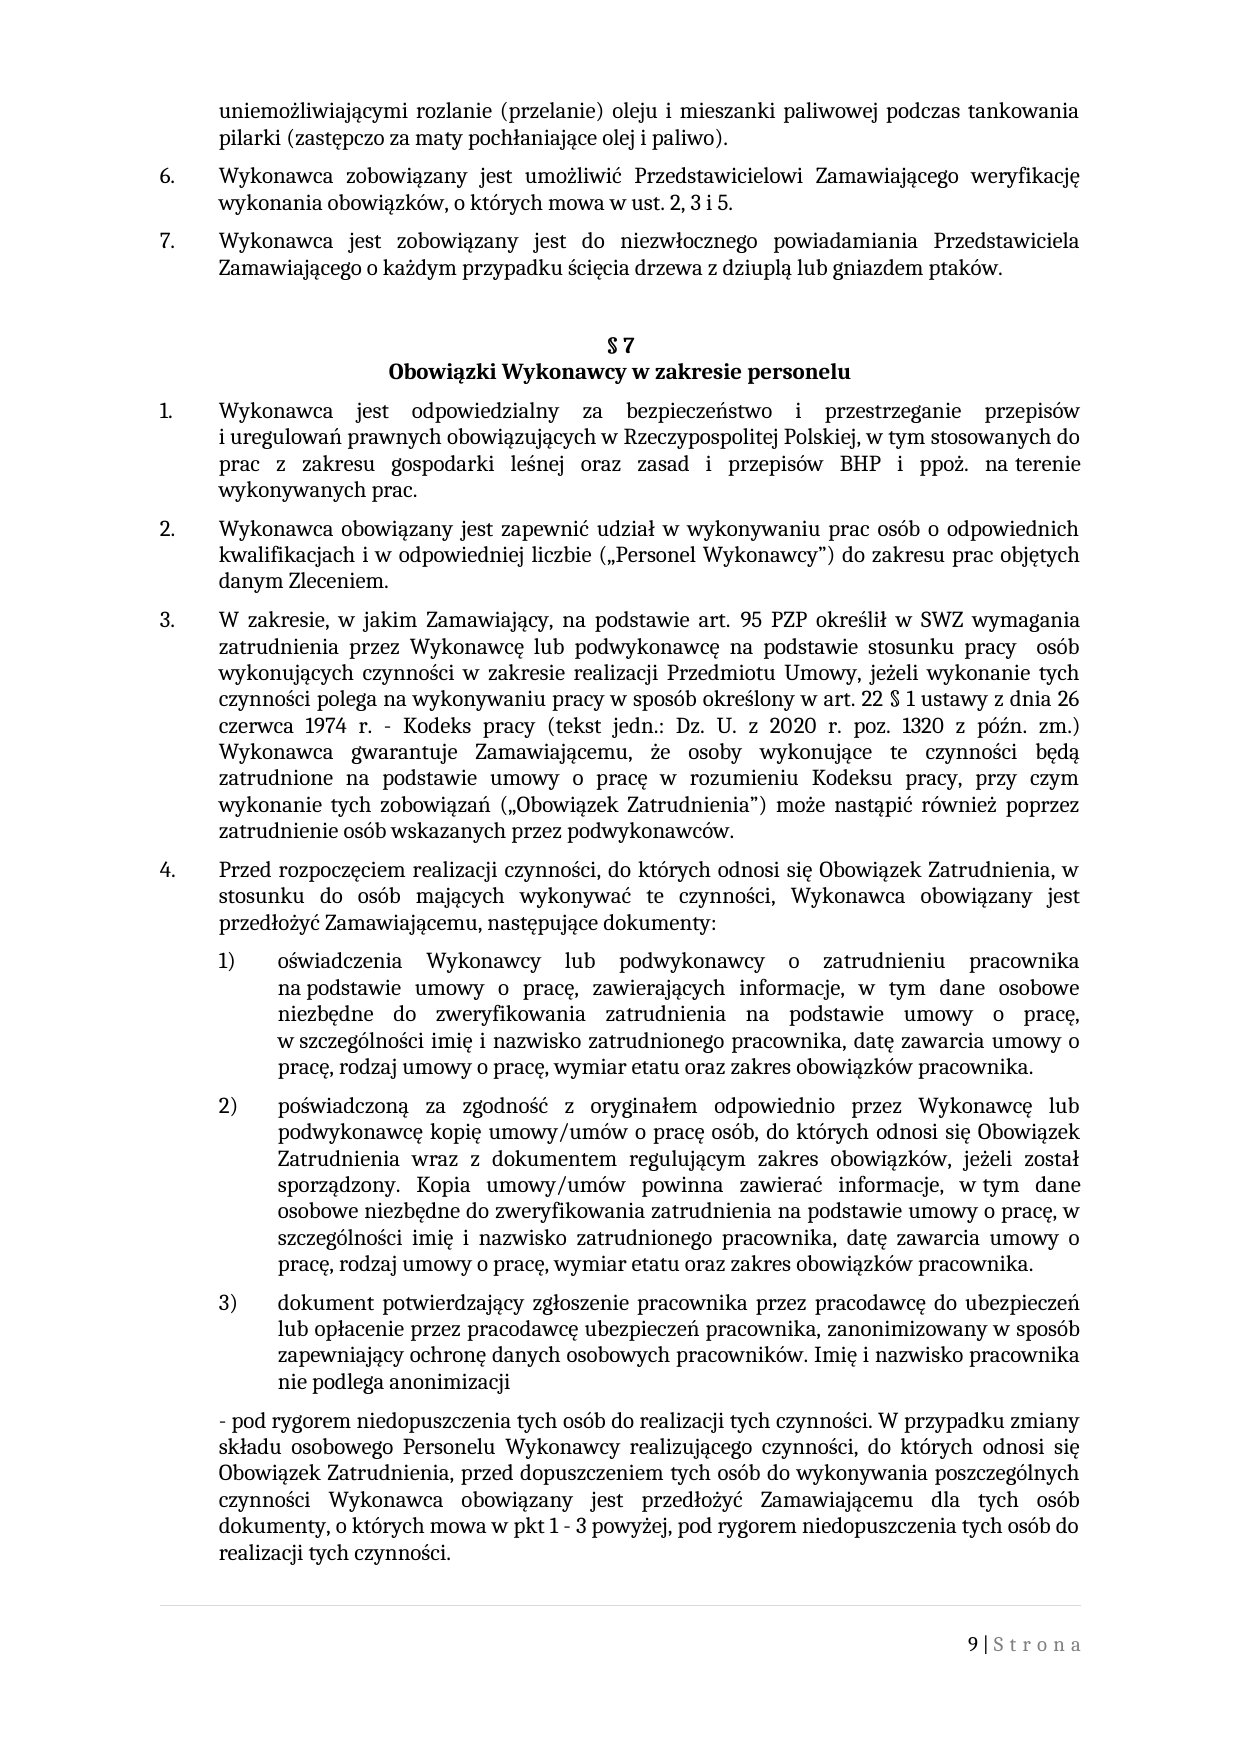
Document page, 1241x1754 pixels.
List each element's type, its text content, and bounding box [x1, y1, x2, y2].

text - pod rygorem niedopuszczenia tych osób do realizacji tych czynności. W przypadku zmiany składu osobowego Personelu Wykonawcy realizującego czynności, do których odnosi się Obowiązek Zatrudnienia, przed dopuszczeniem tych osób do wykonywania poszczególnych czynności Wykonawca obowiązany jest przedłożyć Zamawiającemu dla tych osób dokumenty, o których mowa w pkt 1 - 3 powyżej, pod rygorem niedopuszczenia tych osób do realizacji tych czynności. [218, 1407, 1081, 1566]
text 1) oświadczenia Wykonawcy lub podwykonawcy o zatrudnieniu pracownika na podstawie umowy o pracę, zawierających informacje, w tym dane osobowe niezbędne do zweryfikowania zatrudnienia na podstawie umowy o pracę, w szczególności imię i nazwisko zatrudnionego pracownika, datę zawarcia umowy o pracę, rodzaj umowy o pracę, wymiar etatu oraz zakres obowiązków pracownika. [218, 948, 1081, 1080]
list W zakresie, w jakim Zamawiający, na podstawie art. 95 PZP określił w SWZ wymagania zatrudnienia przez Wykonawcę lub podwykonawcę na podstawie stosunku pracy osób wykonujących czynności w zakresie realizacji Przedmiotu Umowy, jeżeli wykonanie tych czynności polega na wykonywaniu pracy w sposób określony w art. 22 § 1 ustawy z dnia 26 czerwca 1974 r. - Kodeks pracy (tekst jedn.: Dz. U. z 2020 r. poz. 1320 z późn. zm.) Wykonawca gwarantuje Zamawiającemu, że osoby wykonujące te czynności będą zatrudnione na podstawie umowy o pracę w rozumieniu Kodeksu pracy, przy czym wykonanie tych zobowiązań („Obowiązek Zatrudnienia”) może nastąpić również poprzez zatrudnienie osób wskazanych przez podwykonawców. [159, 607, 1081, 844]
list Wykonawca jest zobowiązany jest do niezwłocznego powiadamiania Przedstawiciela Zamawiającego o każdym przypadku ścięcia drzewa z dziuplą lub gniazdem ptaków. [159, 228, 1081, 281]
text 4. Przed rozpoczęciem realizacji czynności, do których odnosi się Obowiązek Zatrudnienia, w stosunku do osób mających wykonywać te czynności, Wykonawca obowiązany jest przedłożyć Zamawiającemu, następujące dokumenty: [159, 857, 1081, 936]
list Wykonawca jest odpowiedzialny za bezpieczeństwo i przestrzeganie przepisów i uregulowań prawnych obowiązujących w Rzeczypospolitej Polskiej, w tym stosowanych do prac z zakresu gospodarki leśnej oraz zasad i przepisów BHP i ppoż. na terenie wykonywanych prac. [159, 398, 1081, 503]
list Wykonawca zobowiązany jest umożliwić Przedstawicielowi Zamawiającego weryfikację wykonania obowiązków, o których mowa w ust. 2, 3 i 5. [159, 163, 1081, 216]
text 2) poświadczoną za zgodność z oryginałem odpowiednio przez Wykonawcę lub podwykonawcę kopię umowy/umów o pracę osób, do których odnosi się Obowiązek Zatrudnienia wraz z dokumentem regulującym zakres obowiązków, jeżeli został sporządzony. Kopia umowy/umów powinna zawierać informacje, w tym dane osobowe niezbędne do zweryfikowania zatrudnienia na podstawie umowy o pracę, w szczególności imię i nazwisko zatrudnionego pracownika, datę zawarcia umowy o pracę, rodzaj umowy o pracę, wymiar etatu oraz zakres obowiązków pracownika. [218, 1093, 1081, 1277]
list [159, 98, 1081, 151]
text 3) dokument potwierdzający zgłoszenie pracownika przez pracodawcę do ubezpieczeń lub opłacenie przez pracodawcę ubezpieczeń pracownika, zanonimizowany w sposób zapewniający ochronę danych osobowych pracowników. Imię i nazwisko pracownika nie podlega anonimizacji [218, 1289, 1081, 1395]
text § 7 Obowiązki Wykonawcy w zakresie personelu [159, 332, 1081, 385]
list Wykonawca obowiązany jest zapewnić udział w wykonywaniu prac osób o odpowiednich kwalifikacjach i w odpowiedniej liczbie („Personel Wykonawcy”) do zakresu prac objętych danym Zleceniem. [159, 516, 1081, 594]
